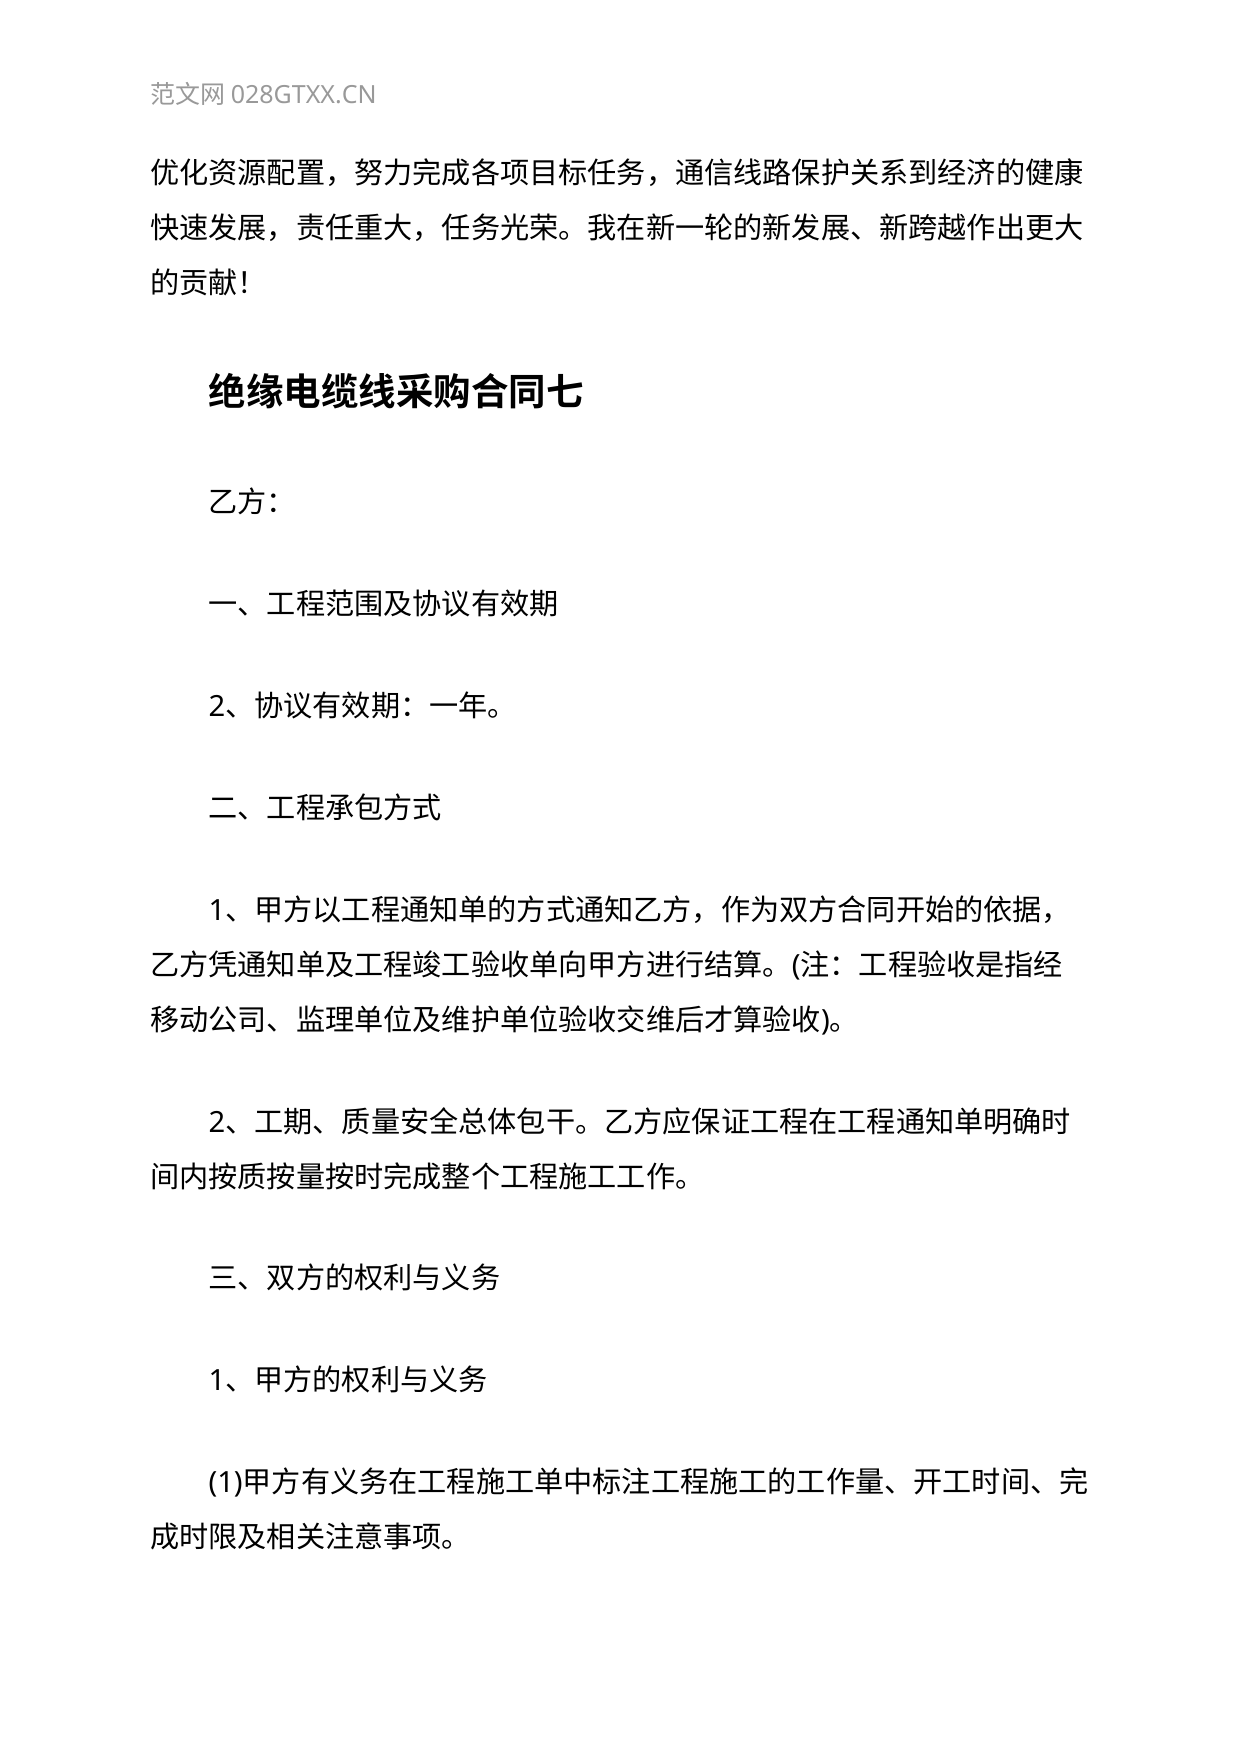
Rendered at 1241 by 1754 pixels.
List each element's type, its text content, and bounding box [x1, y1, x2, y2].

text 2、协议有效期：一年。 [150, 682, 1090, 725]
text 二、工程承包方式 [150, 784, 1090, 827]
text 2、工期、质量安全总体包干。乙方应保证工程在工程通知单明确时间内按质按量按时完成整个工程施工工作。 [150, 1098, 1090, 1196]
text 一、工程范围及协议有效期 [150, 581, 1090, 623]
text 三、双方的权利与义务 [150, 1255, 1090, 1297]
text 1、甲方的权利与义务 [150, 1357, 1090, 1399]
text 乙方： [150, 479, 1090, 521]
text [150, 150, 1090, 302]
text (1)甲方有义务在工程施工单中标注工程施工的工作量、开工时间、完成时限及相关注意事项。 [150, 1459, 1090, 1556]
text 绝缘电缆线采购合同七 [150, 362, 1090, 416]
text 1、甲方以工程通知单的方式通知乙方，作为双方合同开始的依据，乙方凭通知单及工程竣工验收单向甲方进行结算。(注：工程验收是指经移动公司、监理单位及维护单位验收交维后才算验收)。 [150, 886, 1090, 1039]
